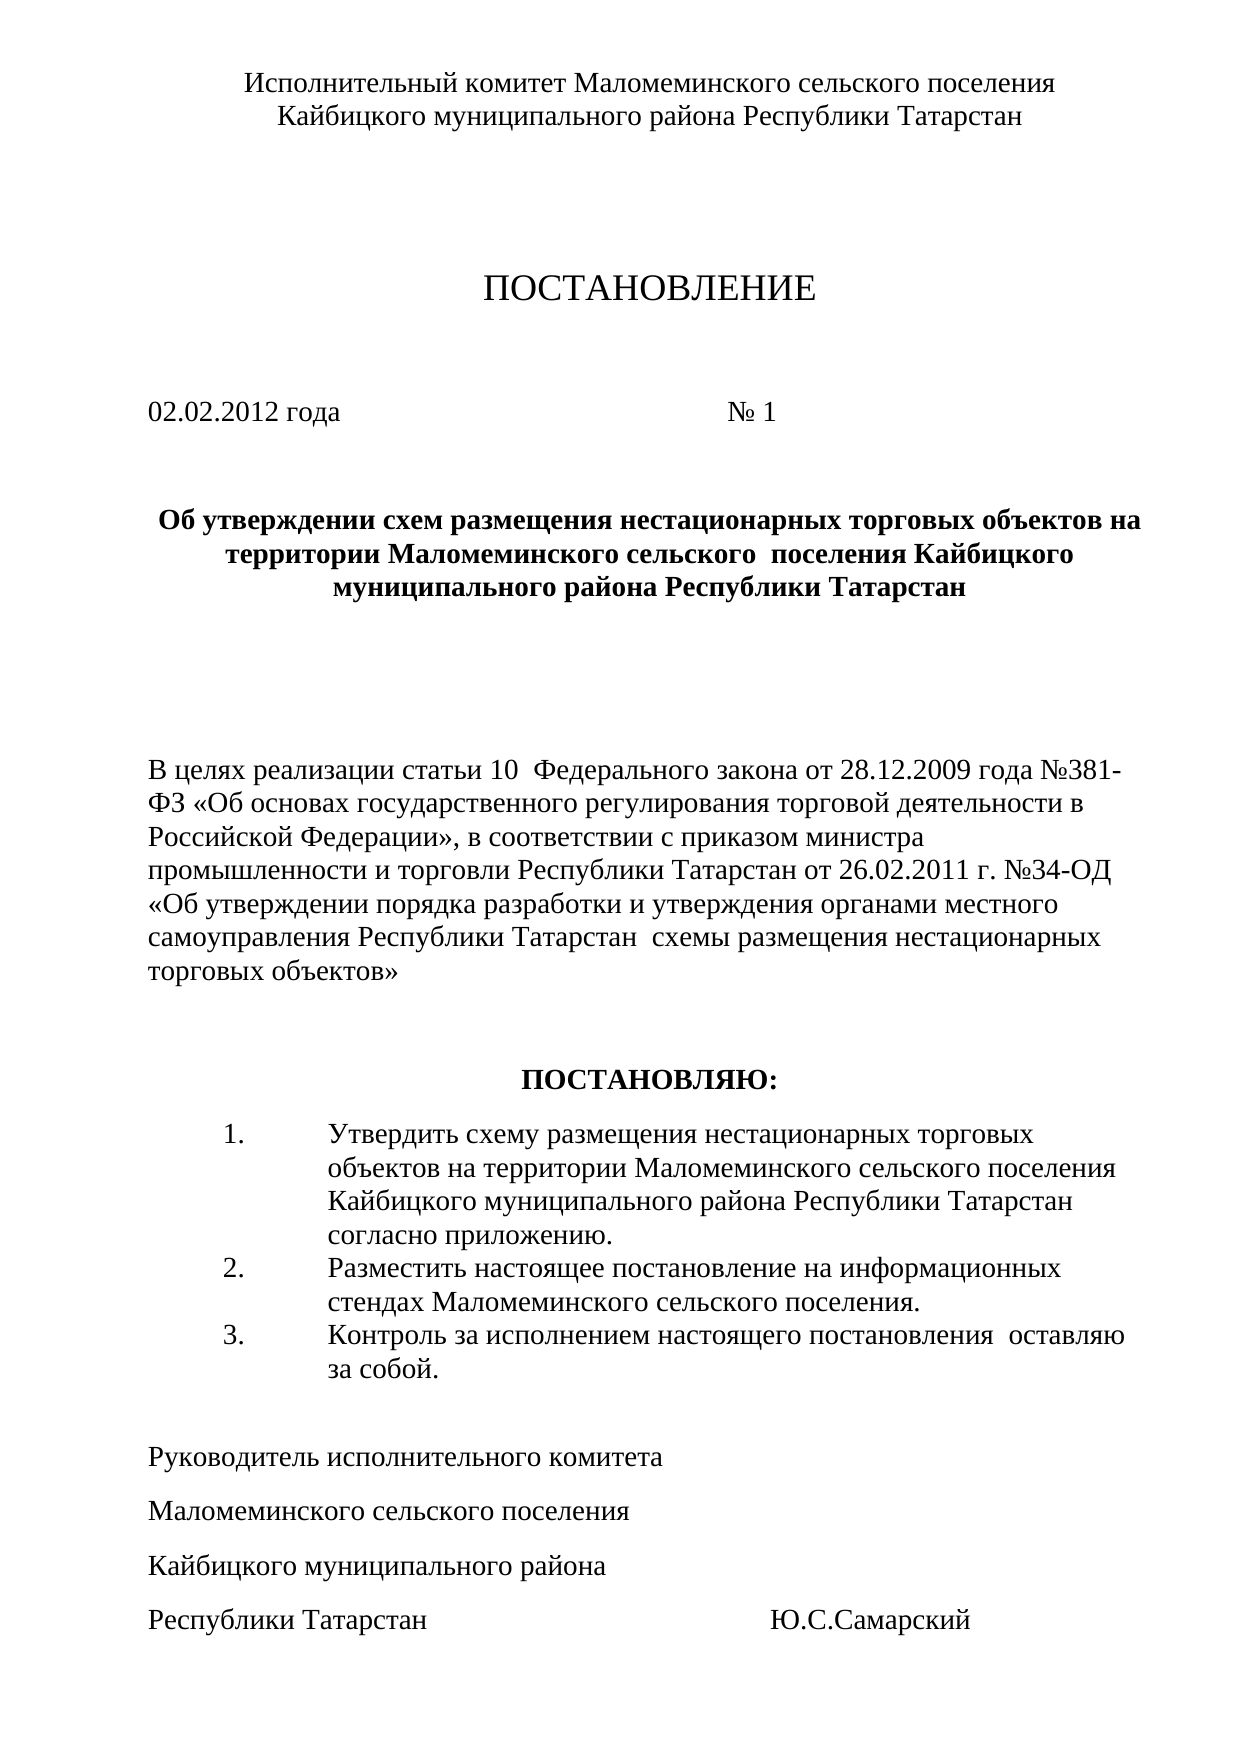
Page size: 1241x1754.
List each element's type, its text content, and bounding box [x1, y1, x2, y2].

text Кайбицкого муниципального района [148, 1548, 1152, 1581]
text 02.02.2012 года № 1 [148, 394, 1152, 427]
text ПОСТАНОВЛЕНИЕ [148, 266, 1152, 309]
text Исполнительный комитет Маломеминского сельского поселения Кайбицкого муниципального района Республики Татарстан [148, 65, 1152, 132]
text В целях реализации статьи 10 Федерального закона от 28.12.2009 года №381-ФЗ «Об основах государственного регулирования торговой деятельности в Российской Федерации», в соответствии с приказом министра промышленности и торговли Республики Татарстан от 26.02.2011 г. №34-ОД «Об утверждении порядка разработки и утверждения органами местного самоуправления Республики Татарстан схемы размещения нестационарных торговых объектов» [148, 752, 1152, 987]
list Контроль за исполнением настоящего постановления оставляю за собой. [223, 1317, 1152, 1384]
text Руководитель исполнительного комитета [148, 1439, 1152, 1472]
list Утвердить схему размещения нестационарных торговых объектов на территории Маломеминского сельского поселения Кайбицкого муниципального района Республики Татарстан согласно приложению. [223, 1116, 1152, 1250]
text Об утверждении схем размещения нестационарных торговых объектов на территории Маломеминского сельского поселения Кайбицкого муниципального района Республики Татарстан [148, 502, 1152, 603]
text Республики Татарстан Ю.С.Самарский [148, 1602, 1152, 1636]
list Разместить настоящее постановление на информационных стендах Маломеминского сельского поселения. [223, 1250, 1152, 1317]
text ПОСТАНОВЛЯЮ: [148, 1062, 1152, 1095]
text Маломеминского сельского поселения [148, 1493, 1152, 1527]
